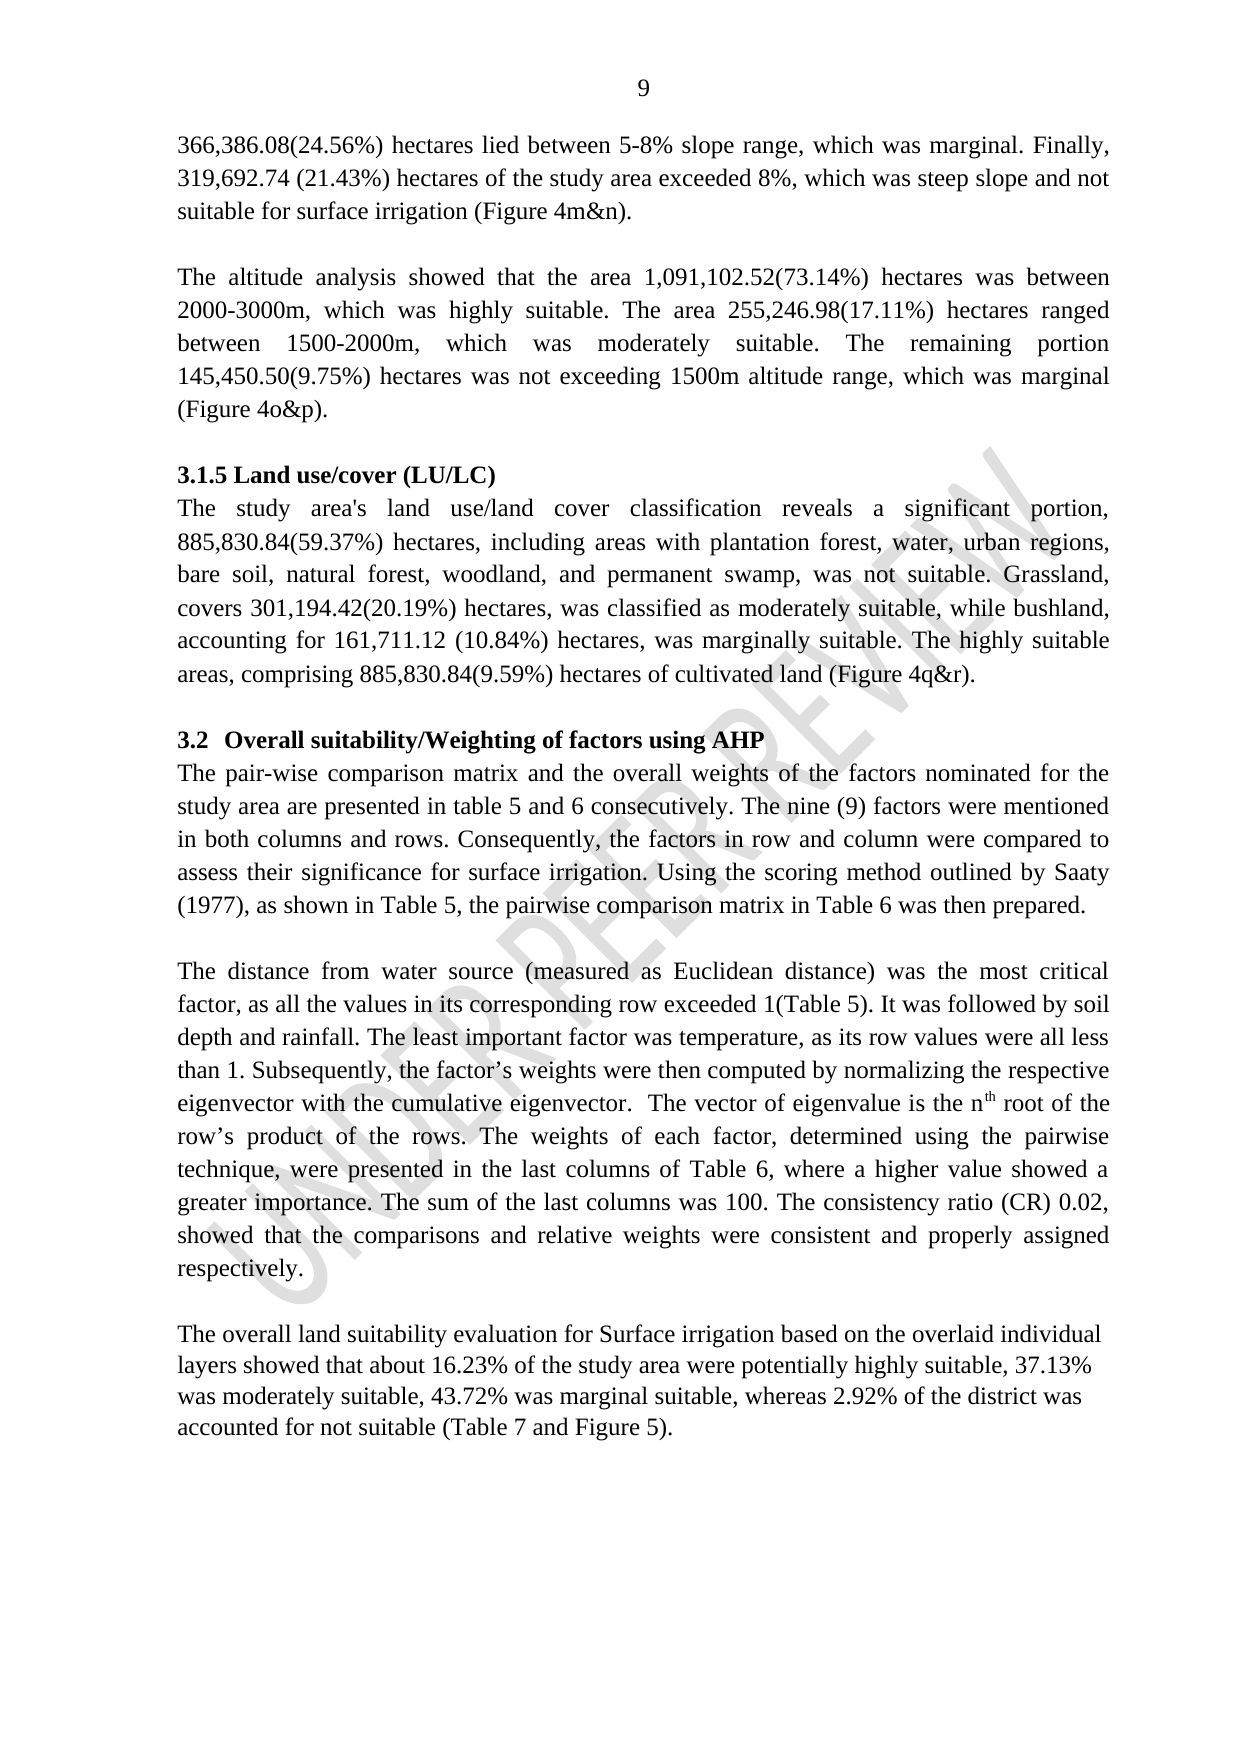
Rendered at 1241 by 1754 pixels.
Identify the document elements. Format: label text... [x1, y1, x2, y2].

text The pair-wise comparison matrix and the overall weights of the factors nominated for the study area are presented in table 5 and 6 consecutively. The nine (9) factors were mentioned in both columns and rows. Consequently, the factors in row and column were compared to assess their significance for surface irrigation. Using the scoring method outlined by Saaty (1977), as shown in Table 5, the pairwise comparison matrix in Table 6 was then prepared. [177, 758, 1110, 918]
text The overall land suitability evaluation for Surface irrigation based on the overlaid individual layers showed that about 16.23% of the study area were potentially highly suitable, 37.13% was moderately suitable, 43.72% was marginal suitable, whereas 2.92% of the district was accounted for not suitable (Table 7 and Figure 5). [177, 1319, 1110, 1441]
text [177, 130, 1110, 225]
list The distance from water source (measured as Euclidean distance) was the most critical factor, as all the values in its corresponding row exceeded 1(Table 5). It was followed by soil depth and rainfall. The least important factor was temperature, as its row values were all less than 1. Subsequently, the factor’s weights were then computed by normalizing the respective eigenvector with the cumulative eigenvector. The vector of eigenvalue is the nth root of the row’s product of the rows. The weights of each factor, determined using the pairwise technique, were presented in the last columns of Table 6, where a higher value showed a greater importance. The sum of the last columns was 100. The consistency ratio (CR) 0.02, showed that the comparisons and relative weights were consistent and properly assigned respectively. [177, 956, 1110, 1282]
list Overall suitability/Weighting of factors using AHP [177, 725, 1110, 753]
text The altitude analysis showed that the area 1,091,102.52(73.14%) hectares was between 2000-3000m, which was highly suitable. The area 255,246.98(17.11%) hectares ranged between 1500-2000m, which was moderately suitable. The remaining portion 145,450.50(9.75%) hectares was not exceeding 1500m altitude range, which was marginal (Figure 4o&p). [177, 262, 1110, 423]
list The study area's land use/land cover classification reveals a significant portion, 885,830.84(59.37%) hectares, including areas with plantation forest, water, urban regions, bare soil, natural forest, woodland, and permanent swamp, was not suitable. Grassland, covers 301,194.42(20.19%) hectares, was classified as moderately suitable, while bushland, accounting for 161,711.12 (10.84%) hectares, was marginally suitable. The highly suitable areas, comprising 885,830.84(9.59%) hectares of cultivated land (Figure 4q&r). [177, 493, 1110, 687]
list 3.1.5 Land use/cover (LU/LC) [177, 461, 1110, 489]
